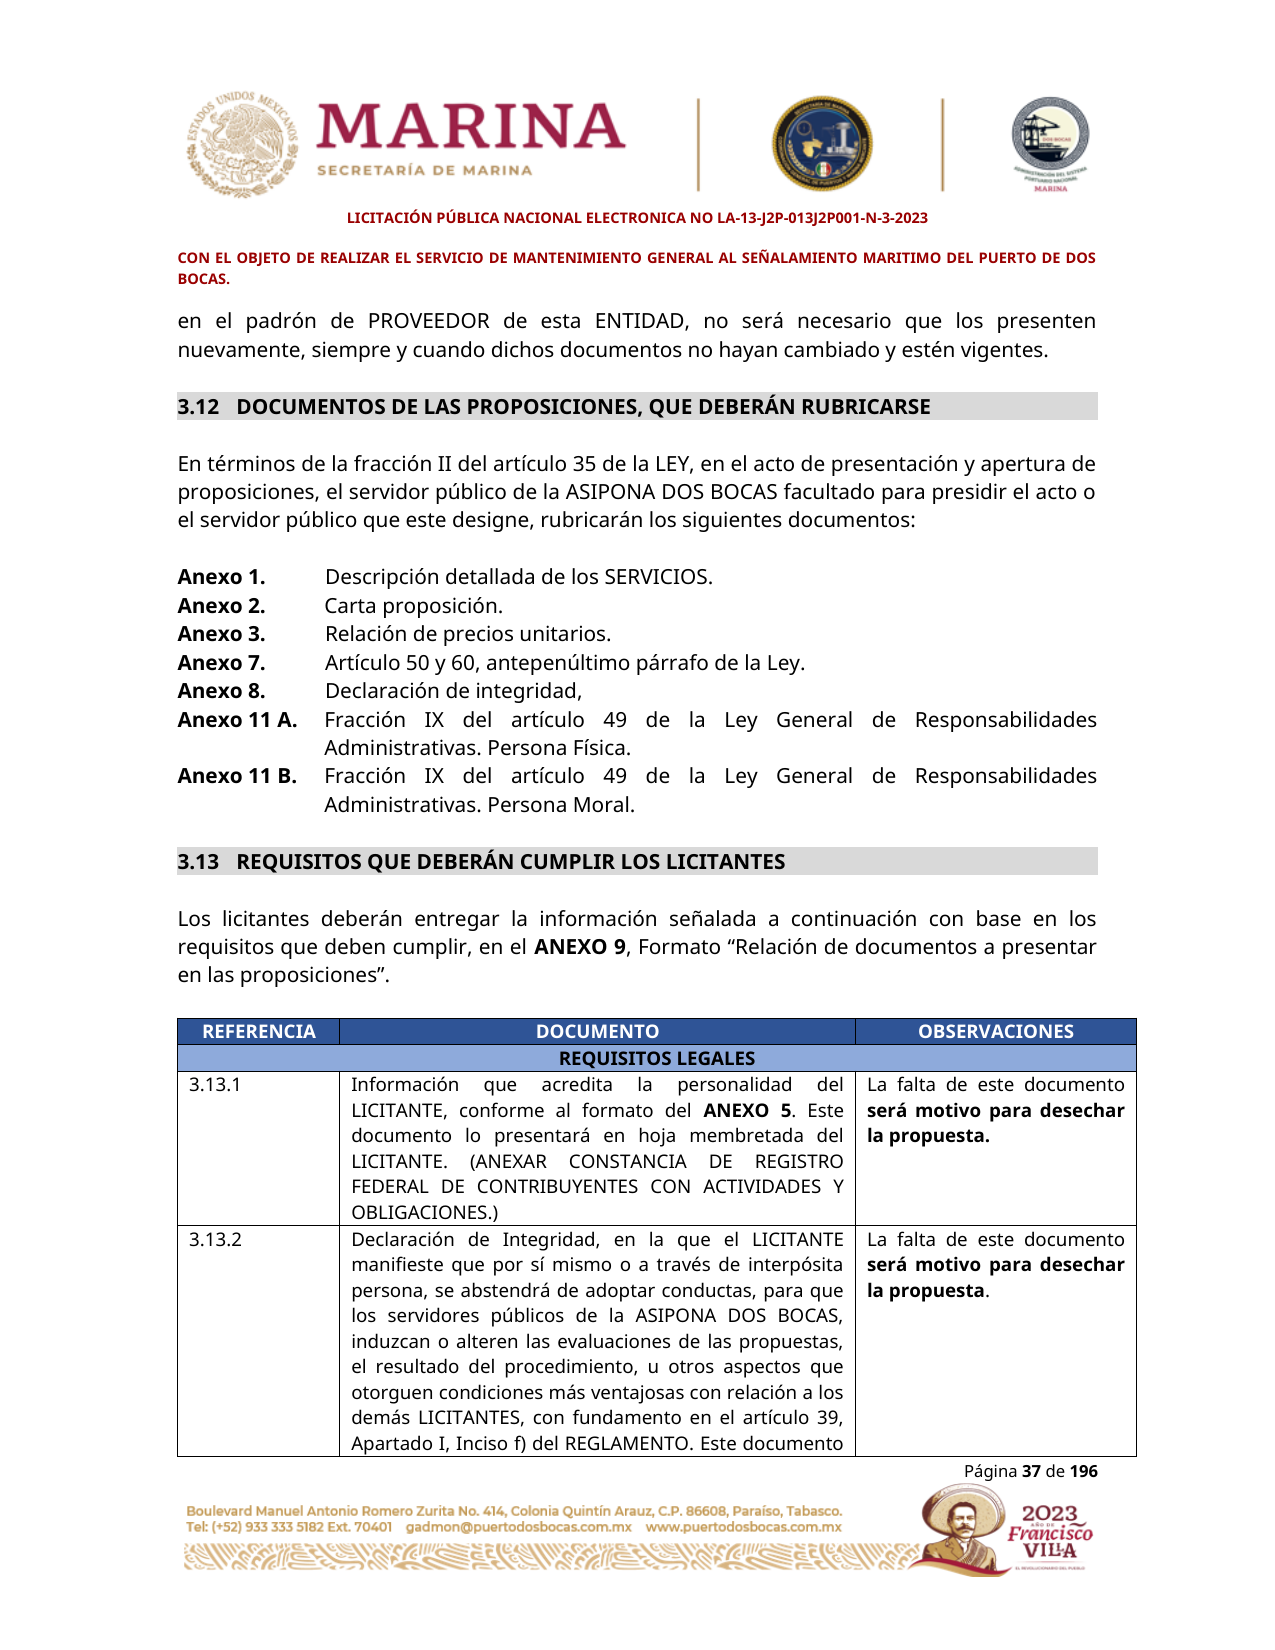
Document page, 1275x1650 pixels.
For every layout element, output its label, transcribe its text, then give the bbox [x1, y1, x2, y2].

text Anexo 2. Carta proposición. [177, 591, 1098, 619]
table_cell 3.13.1 [178, 1072, 339, 1225]
text 3.12 DOCUMENTOS DE LAS PROPOSICIONES, QUE DEBERÁN RUBRICARSE [177, 392, 1098, 420]
picture [177, 73, 1098, 209]
text Los licitantes deberán entregar la información señalada a continuación con base en los requisitos que deben cumplir, en el ANEXO 9, Formato “Relación de documentos a presentar en las proposiciones”. [177, 904, 1098, 989]
table_cell Información que acredita la personalidad del LICITANTE, conforme al formato del ANEXO 5. Este documento lo presentará en hoja membretada del LICITANTE. (ANEXAR CONSTANCIA DE REGISTRO FEDERAL DE CONTRIBUYENTES CON ACTIVIDADES Y OBLIGACIONES.) [340, 1072, 855, 1225]
text Anexo 3. Relación de precios unitarios. [177, 619, 1098, 648]
table_header REFERENCIA [178, 1019, 339, 1044]
table_header DOCUMENTO [340, 1019, 855, 1044]
table_cell 3.13.2 [178, 1226, 339, 1456]
text Anexo 8. Declaración de integridad, [177, 676, 1098, 705]
table_cell REQUISITOS LEGALES [178, 1045, 1136, 1071]
text En términos de la fracción II del artículo 35 de la LEY, en el acto de presentación y apertura de proposiciones, el servidor público de la ASIPONA DOS BOCAS facultado para presidir el acto o el servidor público que este designe, rubricarán los siguientes documentos: [177, 449, 1098, 534]
table_header OBSERVACIONES [856, 1019, 1136, 1044]
text Anexo 1. Descripción detallada de los SERVICIOS. [177, 562, 1098, 591]
picture [177, 1482, 1098, 1577]
table_cell La falta de este documento será motivo para desechar la propuesta. [856, 1226, 1136, 1456]
table_cell La falta de este documento será motivo para desechar la propuesta. [856, 1072, 1136, 1225]
text Anexo 7. Artículo 50 y 60, antepenúltimo párrafo de la Ley. [177, 648, 1098, 676]
text 3.13 REQUISITOS QUE DEBERÁN CUMPLIR LOS LICITANTES [177, 847, 1098, 875]
text Anexo 11 B. Fracción IX del artículo 49 de la Ley General de Responsabilidades Administrativas. Persona Moral. [177, 762, 1098, 818]
text Anexo 11 A. Fracción IX del artículo 49 de la Ley General de Responsabilidades Administrativas. Persona Física. [177, 705, 1098, 762]
